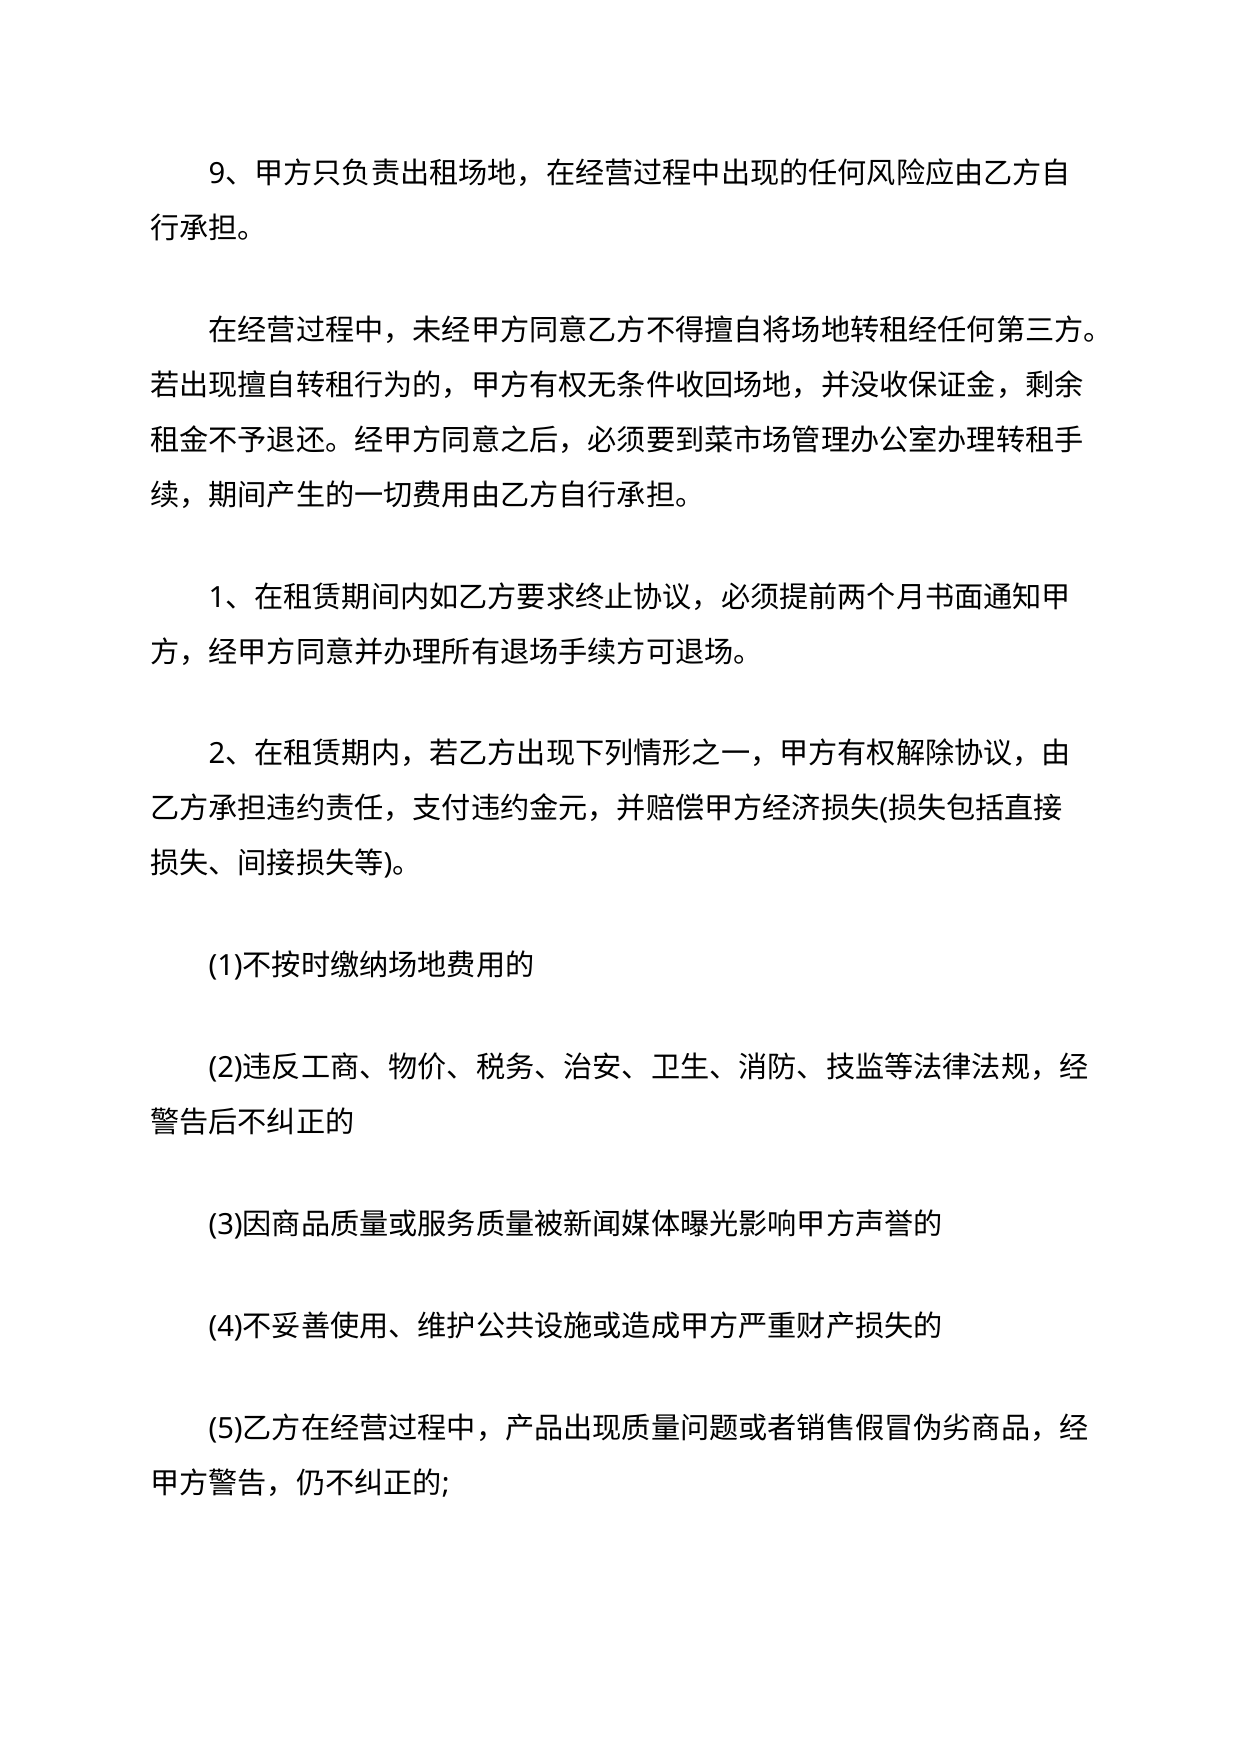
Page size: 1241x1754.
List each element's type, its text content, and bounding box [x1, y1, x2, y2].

text 1、在租赁期间内如乙方要求终止协议，必须提前两个月书面通知甲方，经甲方同意并办理所有退场手续方可退场。 [150, 573, 1090, 671]
text (2)违反工商、物价、税务、治安、卫生、消防、技监等法律法规，经警告后不纠正的 [150, 1044, 1090, 1141]
text (5)乙方在经营过程中，产品出现质量问题或者销售假冒伪劣商品，经甲方警告，仍不纠正的; [150, 1405, 1090, 1502]
text (4)不妥善使用、维护公共设施或造成甲方严重财产损失的 [150, 1303, 1090, 1345]
text 2、在租赁期内，若乙方出现下列情形之一，甲方有权解除协议，由乙方承担违约责任，支付违约金元，并赔偿甲方经济损失(损失包括直接损失、间接损失等)。 [150, 730, 1090, 882]
text 在经营过程中，未经甲方同意乙方不得擅自将场地转租经任何第三方。若出现擅自转租行为的，甲方有权无条件收回场地，并没收保证金，剩余租金不予退还。经甲方同意之后，必须要到菜市场管理办公室办理转租手续，期间产生的一切费用由乙方自行承担。 [150, 307, 1090, 514]
text 9、甲方只负责出租场地，在经营过程中出现的任何风险应由乙方自行承担。 [150, 150, 1090, 247]
text (3)因商品质量或服务质量被新闻媒体曝光影响甲方声誉的 [150, 1201, 1090, 1243]
text (1)不按时缴纳场地费用的 [150, 942, 1090, 984]
